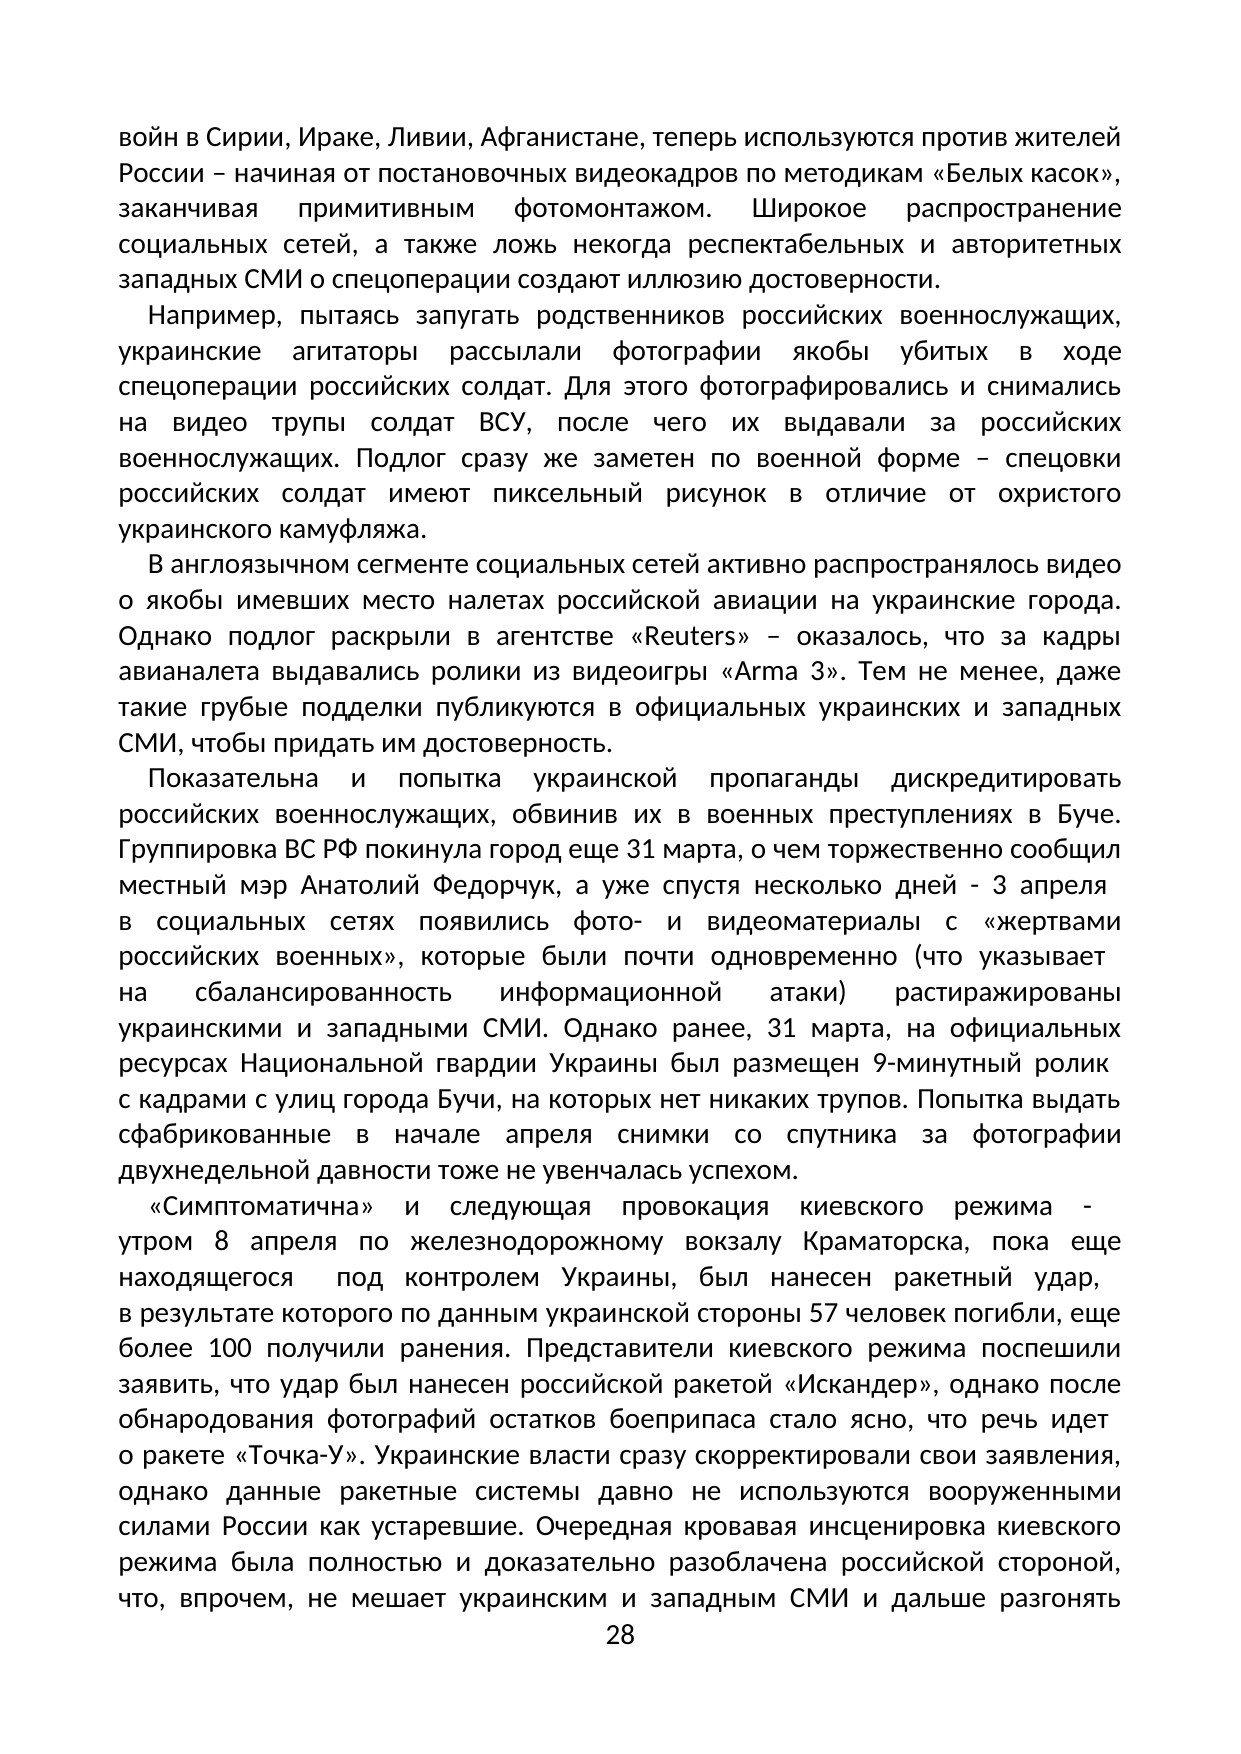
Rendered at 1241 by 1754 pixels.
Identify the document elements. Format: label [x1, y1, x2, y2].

table_cell [107, 118, 1134, 1614]
